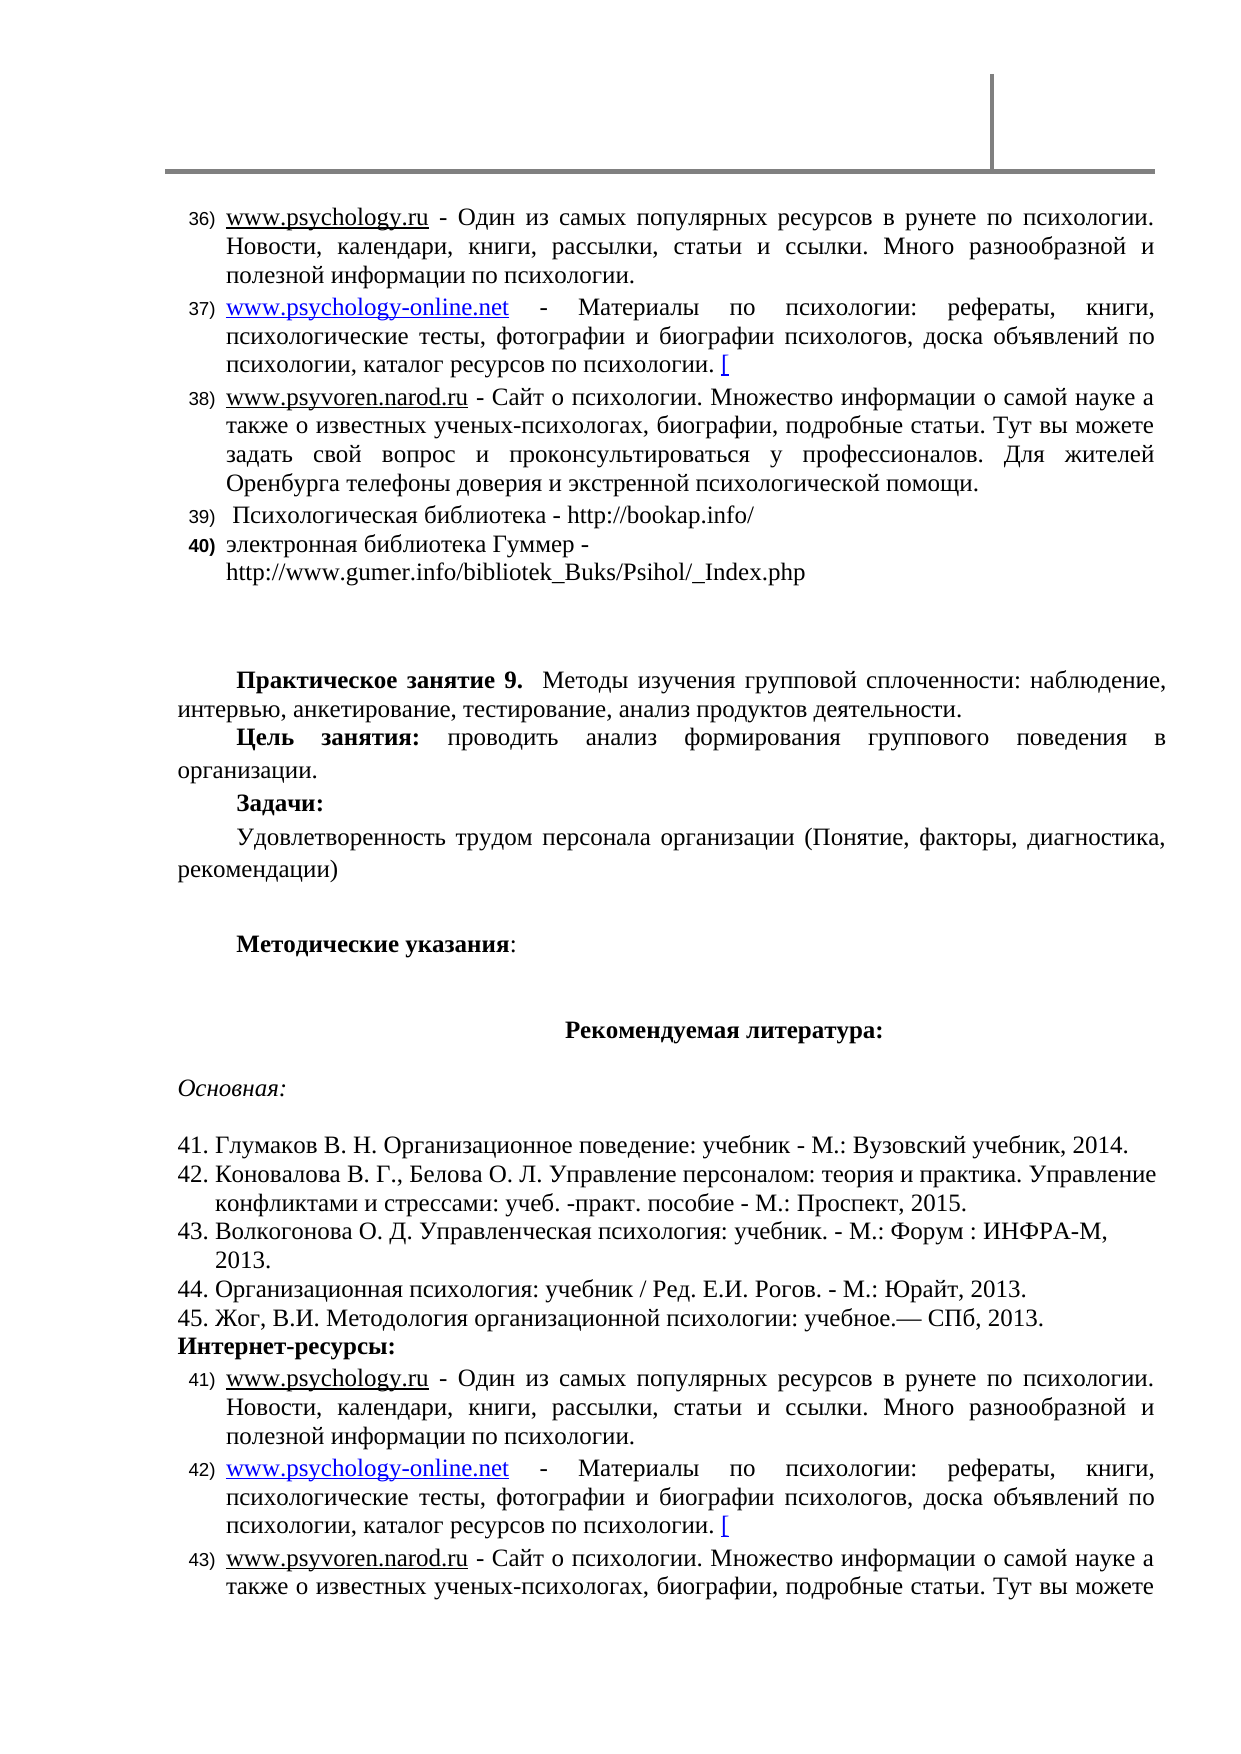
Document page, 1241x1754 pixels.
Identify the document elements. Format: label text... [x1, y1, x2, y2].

list Психологическая библиотека - http://bookap.info/ [188, 500, 1155, 529]
list www.psychology-online.net - Материалы по психологии: рефераты, книги, психологические тесты, фотографии и биографии психологов, доска объявлений по психологии, каталог ресурсов по психологии. [ [188, 1453, 1155, 1539]
list Организационная психология: учебник / Ред. Е.И. Рогов. - М.: Юрайт, 2013. [177, 1274, 1167, 1303]
text Основная: [177, 1073, 1167, 1101]
text Удовлетворенность трудом персонала организации (Понятие, факторы, диагностика, рекомендации) [177, 822, 1167, 883]
text Задачи: [177, 788, 1167, 817]
text Интернет-ресурсы: [177, 1331, 1167, 1360]
text Цель занятия: проводить анализ формирования группового поведения в организации. [177, 722, 1167, 784]
list www.psychology.ru - Один из самых популярных ресурсов в рунете по психологии. Новости, календари, книги, рассылки, статьи и ссылки. Много разнообразной и полезной информации по психологии. [188, 202, 1155, 289]
text Методические указания: [177, 929, 1167, 958]
list электронная библиотека Гуммер - http://www.gumer.info/bibliotek_Buks/Psihol/_Index.php [188, 529, 1167, 586]
list www.psychology-online.net - Материалы по психологии: рефераты, книги, психологические тесты, фотографии и биографии психологов, доска объявлений по психологии, каталог ресурсов по психологии. [ [188, 292, 1155, 378]
list Глумаков В. Н. Организационное поведение: учебник - М.: Вузовский учебник, 2014. [177, 1130, 1167, 1159]
list Рекомендуемая литература: [282, 1015, 1167, 1044]
list Жог, В.И. Методология организационной психологии: учебное.— СПб, 2013. [177, 1303, 1167, 1331]
subtitle Практическое занятие 9. Методы изучения групповой сплоченности: наблюдение, интервью, анкетирование, тестирование, анализ продуктов деятельности. [177, 665, 1167, 722]
list Волкогонова О. Д. Управленческая психология: учебник. - М.: Форум : ИНФРА-М, 2013. [177, 1216, 1167, 1274]
list www.psychology.ru - Один из самых популярных ресурсов в рунете по психологии. Новости, календари, книги, рассылки, статьи и ссылки. Много разнообразной и полезной информации по психологии. [188, 1363, 1155, 1450]
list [188, 1543, 1155, 1600]
list Коновалова В. Г., Белова О. Л. Управление персоналом: теория и практика. Управление конфликтами и стрессами: учеб. -практ. пособие - М.: Проспект, 2015. [177, 1159, 1167, 1216]
